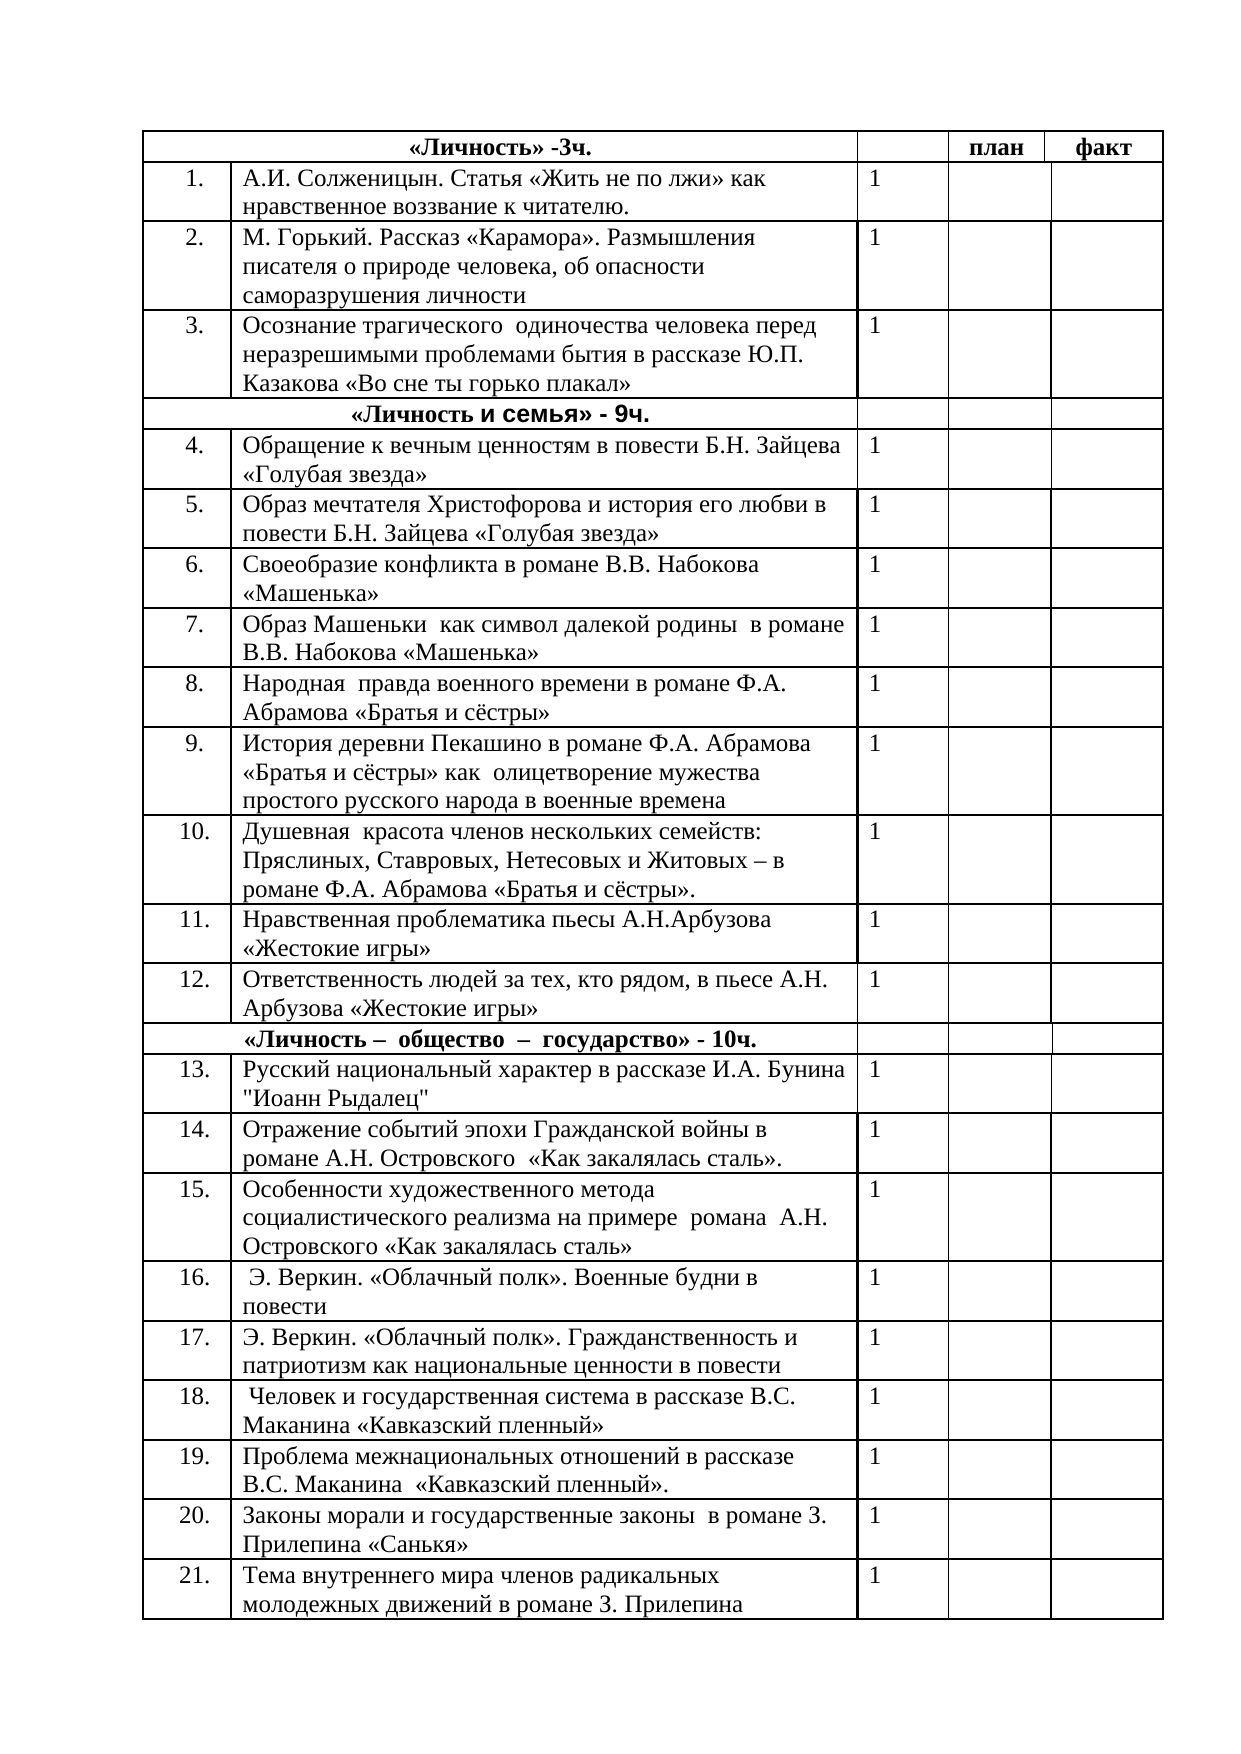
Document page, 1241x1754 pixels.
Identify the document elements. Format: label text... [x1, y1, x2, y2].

table_cell [1052, 430, 1162, 487]
table_cell 10. [144, 816, 230, 902]
table_cell 1 [859, 816, 948, 902]
table_cell 13. [144, 1055, 230, 1112]
table_cell [949, 964, 1050, 1022]
table_cell Образ мечтателя Христофорова и история его любви в повести Б.Н. Зайцева «Голубая звезда» [232, 490, 856, 547]
table_cell 1 [859, 1500, 948, 1558]
table_cell 1 [859, 1441, 948, 1498]
table_cell 1 [858, 430, 948, 487]
table_cell [1052, 490, 1162, 547]
table_cell [1052, 311, 1162, 397]
table_cell 1 [859, 1262, 948, 1319]
table_cell 5. [144, 490, 230, 547]
table_cell Образ Машеньки как символ далекой родины в романе В.В. Набокова «Машенька» [232, 609, 856, 666]
table_cell [1052, 1560, 1162, 1617]
table_cell 1 [859, 222, 948, 308]
table_cell [1052, 905, 1162, 962]
table_cell [1052, 1500, 1162, 1558]
table_cell 1 [859, 668, 948, 726]
table_cell 1 [859, 490, 948, 547]
table_cell 1. [144, 163, 230, 220]
table_cell 11. [144, 905, 230, 962]
table_cell 6. [144, 549, 230, 607]
table_cell [949, 1055, 1051, 1112]
table_cell [858, 399, 948, 428]
table_cell план [949, 132, 1044, 161]
table_cell [858, 132, 948, 161]
table_cell 1 [859, 728, 948, 814]
table_cell [949, 1114, 1050, 1172]
table_cell [949, 311, 1050, 397]
table_cell 1 [859, 905, 948, 962]
table_cell [949, 1262, 1050, 1319]
table_cell [949, 490, 1050, 547]
table_cell Обращение к вечным ценностям в повести Б.Н. Зайцева «Голубая звезда» [232, 430, 857, 487]
table_cell 18. [144, 1381, 230, 1439]
table_cell [1053, 1024, 1162, 1052]
table_cell 2. [144, 222, 230, 308]
table_cell [949, 905, 1050, 962]
table_cell 19. [144, 1441, 230, 1498]
table_cell [1052, 1174, 1162, 1260]
table_cell [858, 1024, 948, 1052]
table_cell [1052, 1055, 1162, 1112]
table_cell [949, 668, 1050, 726]
table_cell [1052, 1262, 1162, 1319]
table_cell [949, 430, 1051, 487]
table_cell Ответственность людей за тех, кто рядом, в пьесе А.Н. Арбузова «Жестокие игры» [232, 964, 857, 1022]
table_cell [1052, 1381, 1162, 1439]
table_cell «Личность и семья» - 9ч. [144, 399, 857, 428]
table_cell Русский национальный характер в рассказе И.А. Бунина "Иоанн Рыдалец" [232, 1055, 857, 1112]
table_cell Э. Веркин. «Облачный полк». Гражданственность и патриотизм как национальные ценности в повести [232, 1322, 856, 1379]
table_cell 1 [859, 549, 948, 607]
table_cell [949, 1024, 1052, 1052]
table_cell [949, 609, 1050, 666]
table_cell Человек и государственная система в рассказе В.С. Маканина «Кавказский пленный» [232, 1381, 856, 1439]
table_cell 21. [144, 1560, 230, 1617]
table_cell 14. [144, 1114, 230, 1172]
table_cell [1052, 1322, 1162, 1379]
table_cell 15. [144, 1174, 230, 1260]
table_cell 8. [144, 668, 230, 726]
table_cell 1 [859, 1174, 948, 1260]
table_cell [1052, 399, 1162, 428]
table_cell [949, 1174, 1050, 1260]
table_cell [1052, 1114, 1162, 1172]
table_cell [949, 728, 1050, 814]
table_cell Народная правда военного времени в романе Ф.А. Абрамова «Братья и сёстры» [232, 668, 856, 726]
table_cell [1052, 668, 1162, 726]
table_cell 20. [144, 1500, 230, 1558]
table_cell [949, 1500, 1050, 1558]
table_cell 1 [858, 163, 948, 220]
table_cell [1052, 816, 1162, 902]
table_cell 1 [859, 1114, 948, 1172]
table_cell [949, 1322, 1050, 1379]
table_cell [949, 1560, 1050, 1617]
table_cell 1 [859, 1560, 948, 1617]
table_cell Проблема межнациональных отношений в рассказе В.С. Маканина «Кавказский пленный». [232, 1441, 856, 1498]
table_cell 1 [859, 1322, 948, 1379]
table_cell 16. [144, 1262, 230, 1319]
table_cell [1052, 964, 1162, 1022]
table_cell 1 [858, 1055, 948, 1112]
table_cell А.И. Солженицын. Статья «Жить не по лжи» как нравственное воззвание к читателю. [232, 163, 857, 220]
table_cell 4. [144, 430, 230, 487]
table_cell Отражение событий эпохи Гражданской войны в романе А.Н. Островского «Как закалялась сталь». [232, 1114, 856, 1172]
table_cell М. Горький. Рассказ «Карамора». Размышления писателя о природе человека, об опасности саморазрушения личности [232, 222, 856, 308]
table_cell [1052, 609, 1162, 666]
table_cell Душевная красота членов нескольких семейств: Пряслиных, Ставровых, Нетесовых и Житовых – в романе Ф.А. Абрамова «Братья и сёстры». [232, 816, 856, 902]
table_cell [949, 549, 1050, 607]
table_cell Э. Веркин. «Облачный полк». Военные будни в повести [232, 1262, 856, 1319]
table_cell «Личность» -3ч. [144, 132, 857, 161]
table_cell Особенности художественного метода социалистического реализма на примере романа А.Н. Островского «Как закалялась сталь» [232, 1174, 856, 1260]
table_cell 3. [144, 311, 230, 397]
table_cell Осознание трагического одиночества человека перед неразрешимыми проблемами бытия в рассказе Ю.П. Казакова «Во сне ты горько плакал» [232, 311, 856, 397]
table_cell [949, 163, 1051, 220]
table_cell Своеобразие конфликта в романе В.В. Набокова «Машенька» [232, 549, 856, 607]
table_cell 1 [859, 311, 948, 397]
table_cell [949, 1441, 1050, 1498]
table_cell 7. [144, 609, 230, 666]
table_cell Нравственная проблематика пьесы А.Н.Арбузова «Жестокие игры» [232, 905, 856, 962]
table_cell [1052, 728, 1162, 814]
table_cell 1 [859, 1381, 948, 1439]
table_cell [1052, 222, 1162, 308]
table_cell [949, 816, 1050, 902]
table_cell [1052, 163, 1162, 220]
table_cell [1052, 549, 1162, 607]
table_cell [949, 1381, 1050, 1439]
table_cell [1052, 1441, 1162, 1498]
table_cell 9. [144, 728, 230, 814]
table_cell факт [1045, 132, 1162, 161]
table_cell Законы морали и государственные законы в романе З. Прилепина «Санькя» [232, 1500, 856, 1558]
table_cell 17. [144, 1322, 230, 1379]
table_cell 1 [859, 609, 948, 666]
table_cell [949, 399, 1051, 428]
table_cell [232, 1560, 856, 1617]
table_cell 12. [144, 964, 230, 1022]
table_cell История деревни Пекашино в романе Ф.А. Абрамова «Братья и сёстры» как олицетворение мужества простого русского народа в военные времена [232, 728, 856, 814]
table_cell [949, 222, 1050, 308]
table_cell «Личность – общество – государство» - 10ч. [144, 1024, 857, 1052]
table_cell 1 [858, 964, 948, 1022]
